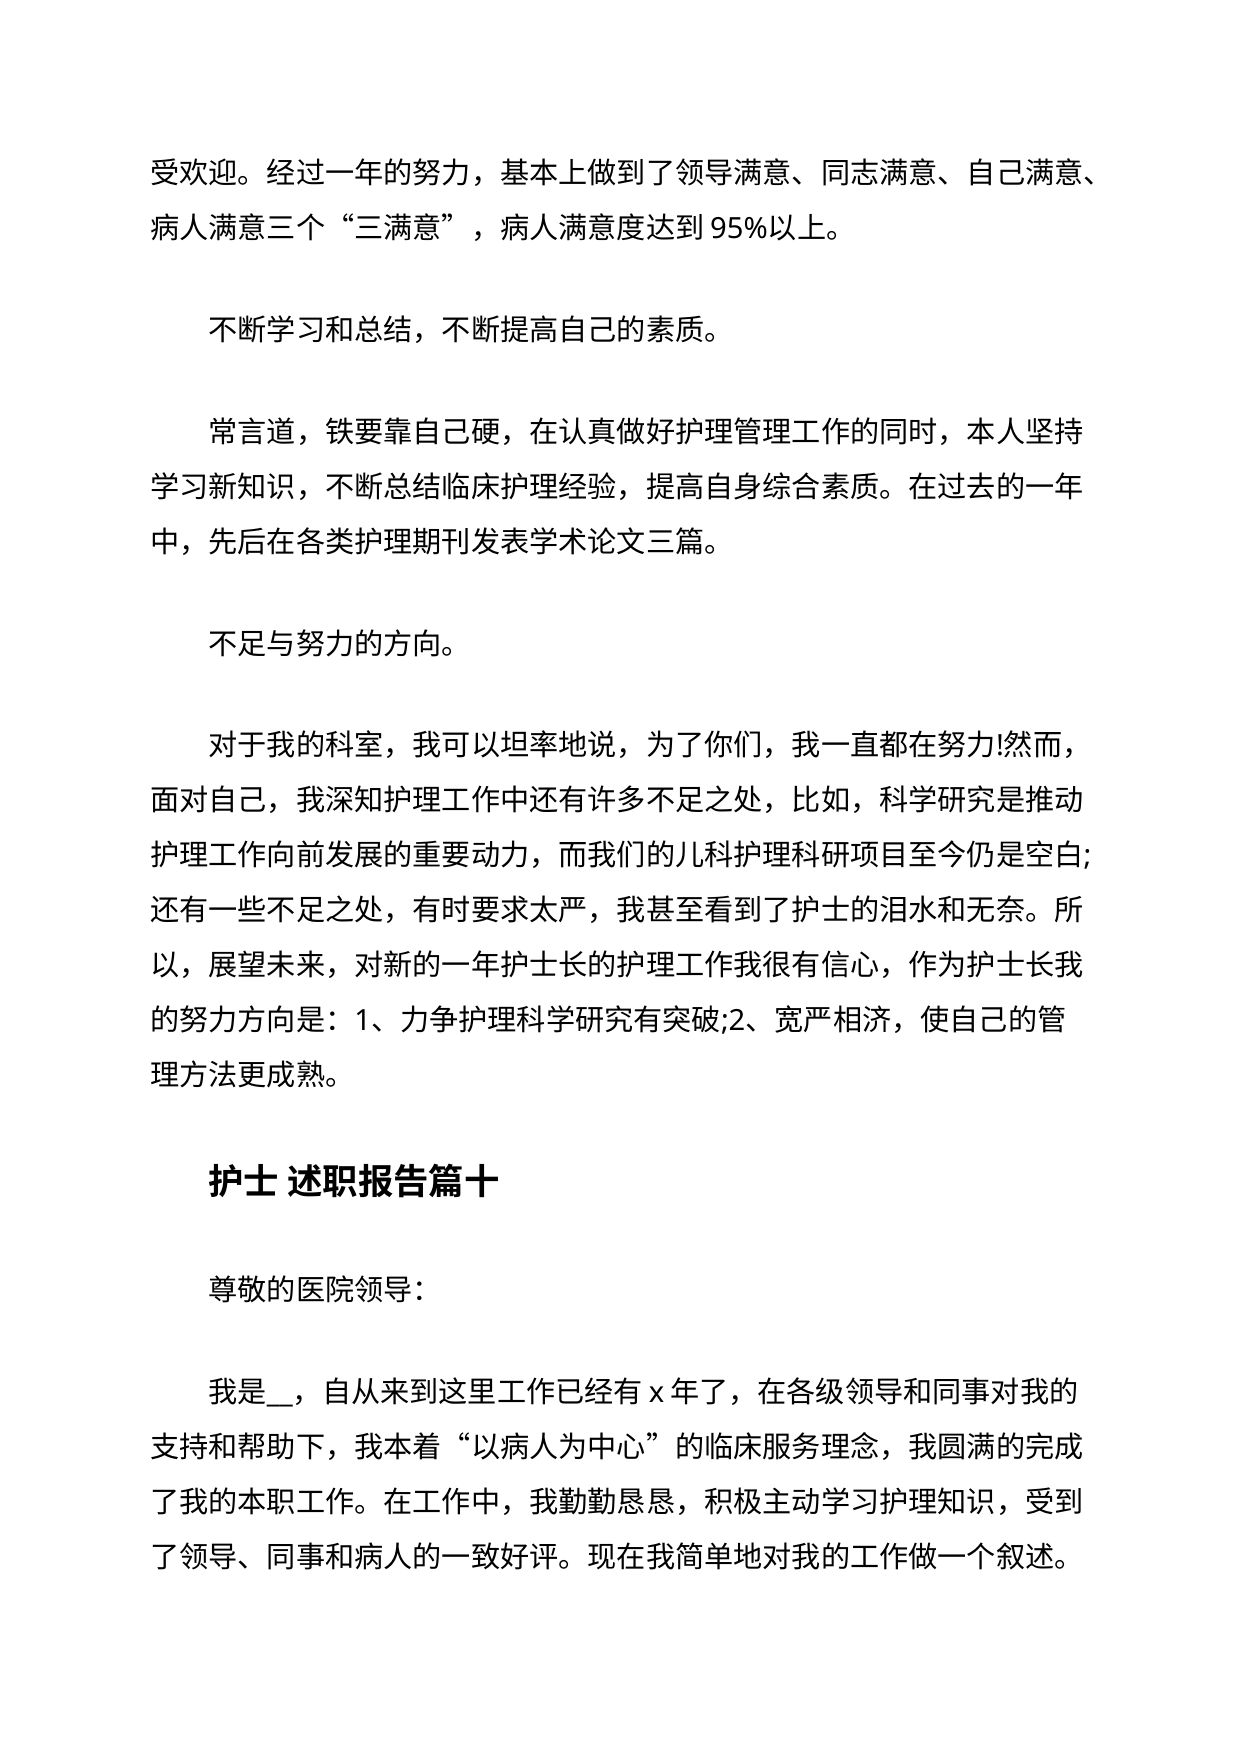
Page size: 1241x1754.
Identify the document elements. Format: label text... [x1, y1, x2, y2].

text 不断学习和总结，不断提高自己的素质。 [150, 307, 1090, 349]
text 护士 述职报告篇十 [150, 1153, 1090, 1205]
text 常言道，铁要靠自己硬，在认真做好护理管理工作的同时，本人坚持学习新知识，不断总结临床护理经验，提高自身综合素质。在过去的一年中，先后在各类护理期刊发表学术论文三篇。 [150, 409, 1090, 561]
text 尊敬的医院领导： [150, 1267, 1090, 1309]
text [150, 150, 1090, 247]
text 不足与努力的方向。 [150, 620, 1090, 662]
text 对于我的科室，我可以坦率地说，为了你们，我一直都在努力!然而，面对自己，我深知护理工作中还有许多不足之处，比如，科学研究是推动护理工作向前发展的重要动力，而我们的儿科护理科研项目至今仍是空白;还有一些不足之处，有时要求太严，我甚至看到了护士的泪水和无奈。所以，展望未来，对新的一年护士长的护理工作我很有信心，作为护士长我的努力方向是：1、力争护理科学研究有突破;2、宽严相济，使自己的管理方法更成熟。 [150, 722, 1090, 1094]
text 我是__，自从来到这里工作已经有x年了，在各级领导和同事对我的支持和帮助下，我本着“以病人为中心”的临床服务理念，我圆满的完成了我的本职工作。在工作中，我勤勤恳恳，积极主动学习护理知识，受到了领导、同事和病人的一致好评。现在我简单地对我的工作做一个叙述。 [150, 1369, 1090, 1576]
